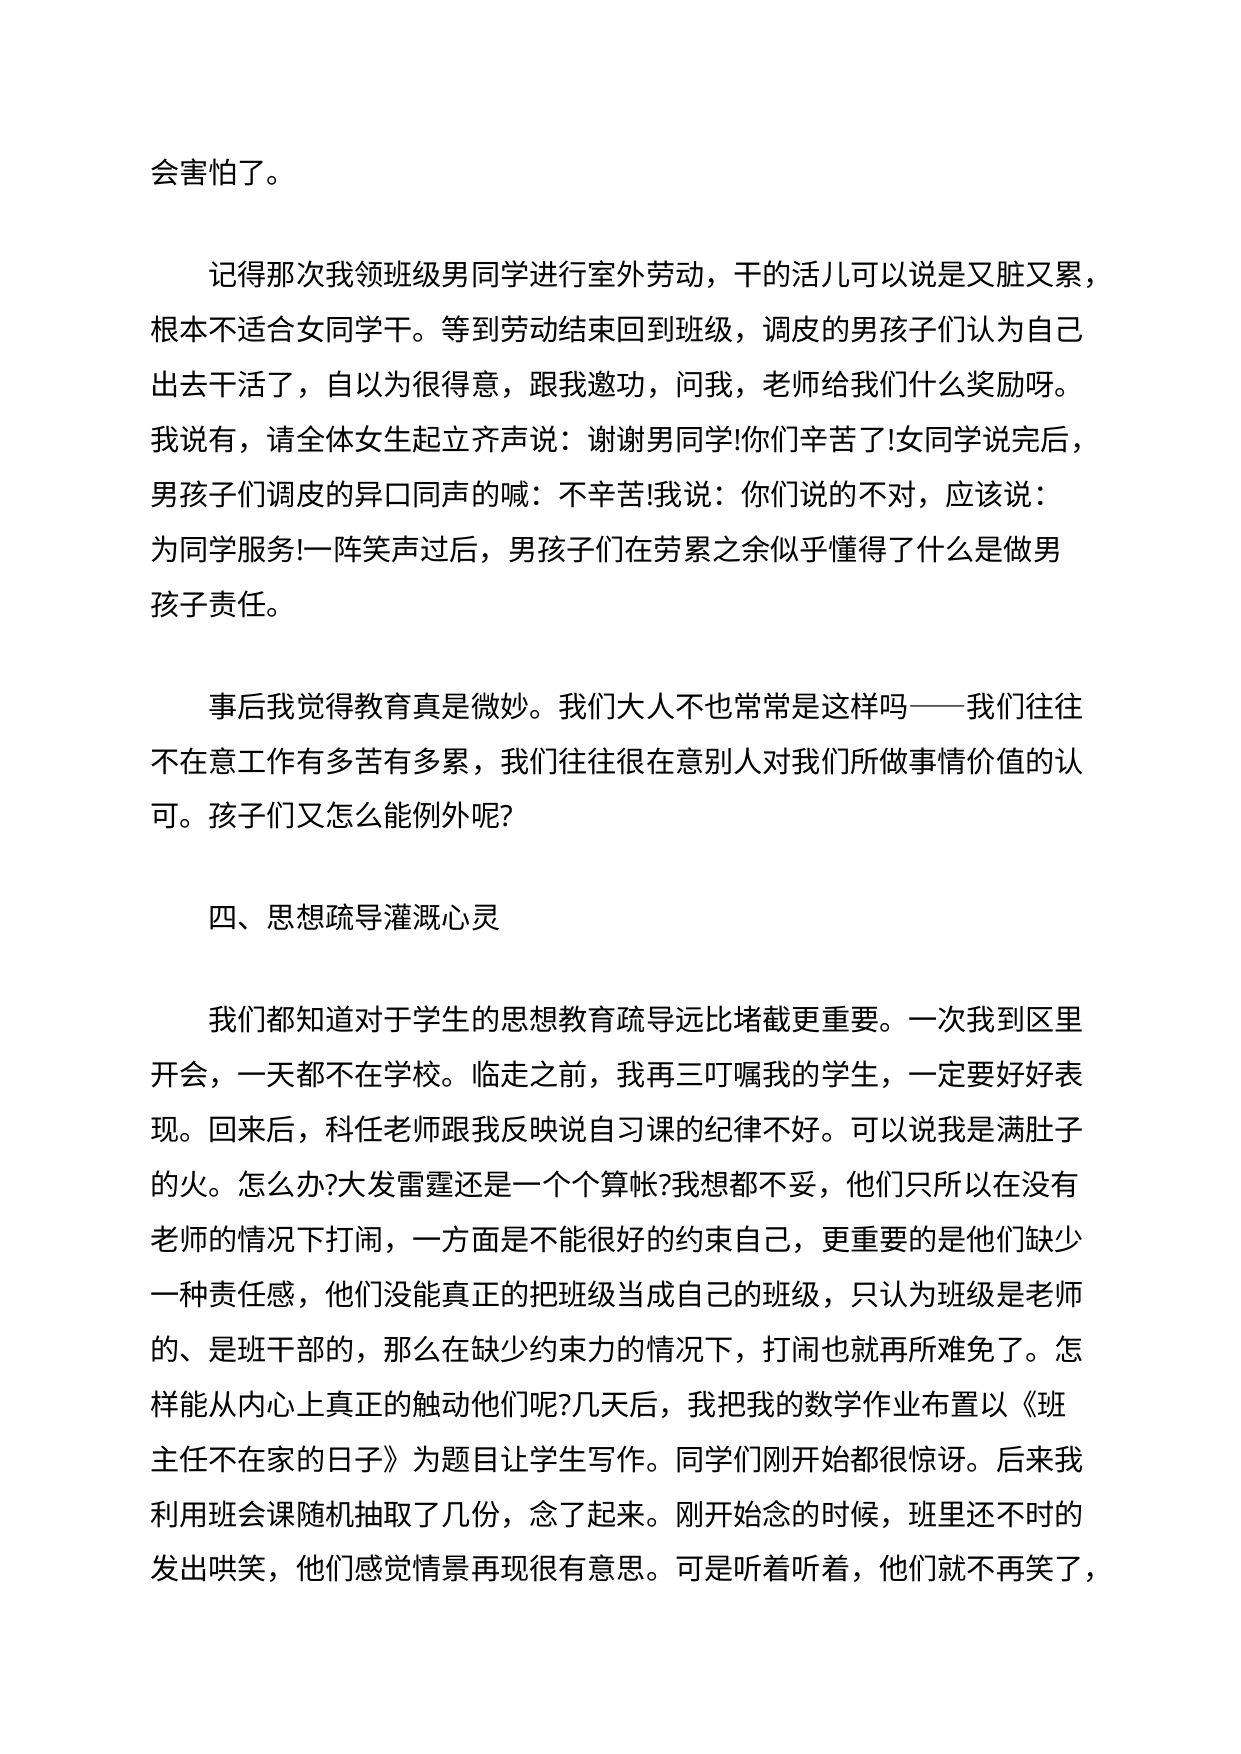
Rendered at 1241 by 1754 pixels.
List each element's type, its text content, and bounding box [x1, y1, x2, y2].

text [150, 997, 1090, 1588]
text 四、思想疏导灌溉心灵 [150, 895, 1090, 937]
text 记得那次我领班级男同学进行室外劳动，干的活儿可以说是又脏又累，根本不适合女同学干。等到劳动结束回到班级，调皮的男孩子们认为自己出去干活了，自以为很得意，跟我邀功，问我，老师给我们什么奖励呀。我说有，请全体女生起立齐声说：谢谢男同学!你们辛苦了!女同学说完后，男孩子们调皮的异口同声的喊：不辛苦!我说：你们说的不对，应该说：为同学服务!一阵笑声过后，男孩子们在劳累之余似乎懂得了什么是做男孩子责任。 [150, 252, 1090, 624]
text 事后我觉得教育真是微妙。我们大人不也常常是这样吗——我们往往不在意工作有多苦有多累，我们往往很在意别人对我们所做事情价值的认可。孩子们又怎么能例外呢? [150, 683, 1090, 835]
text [150, 150, 1090, 192]
